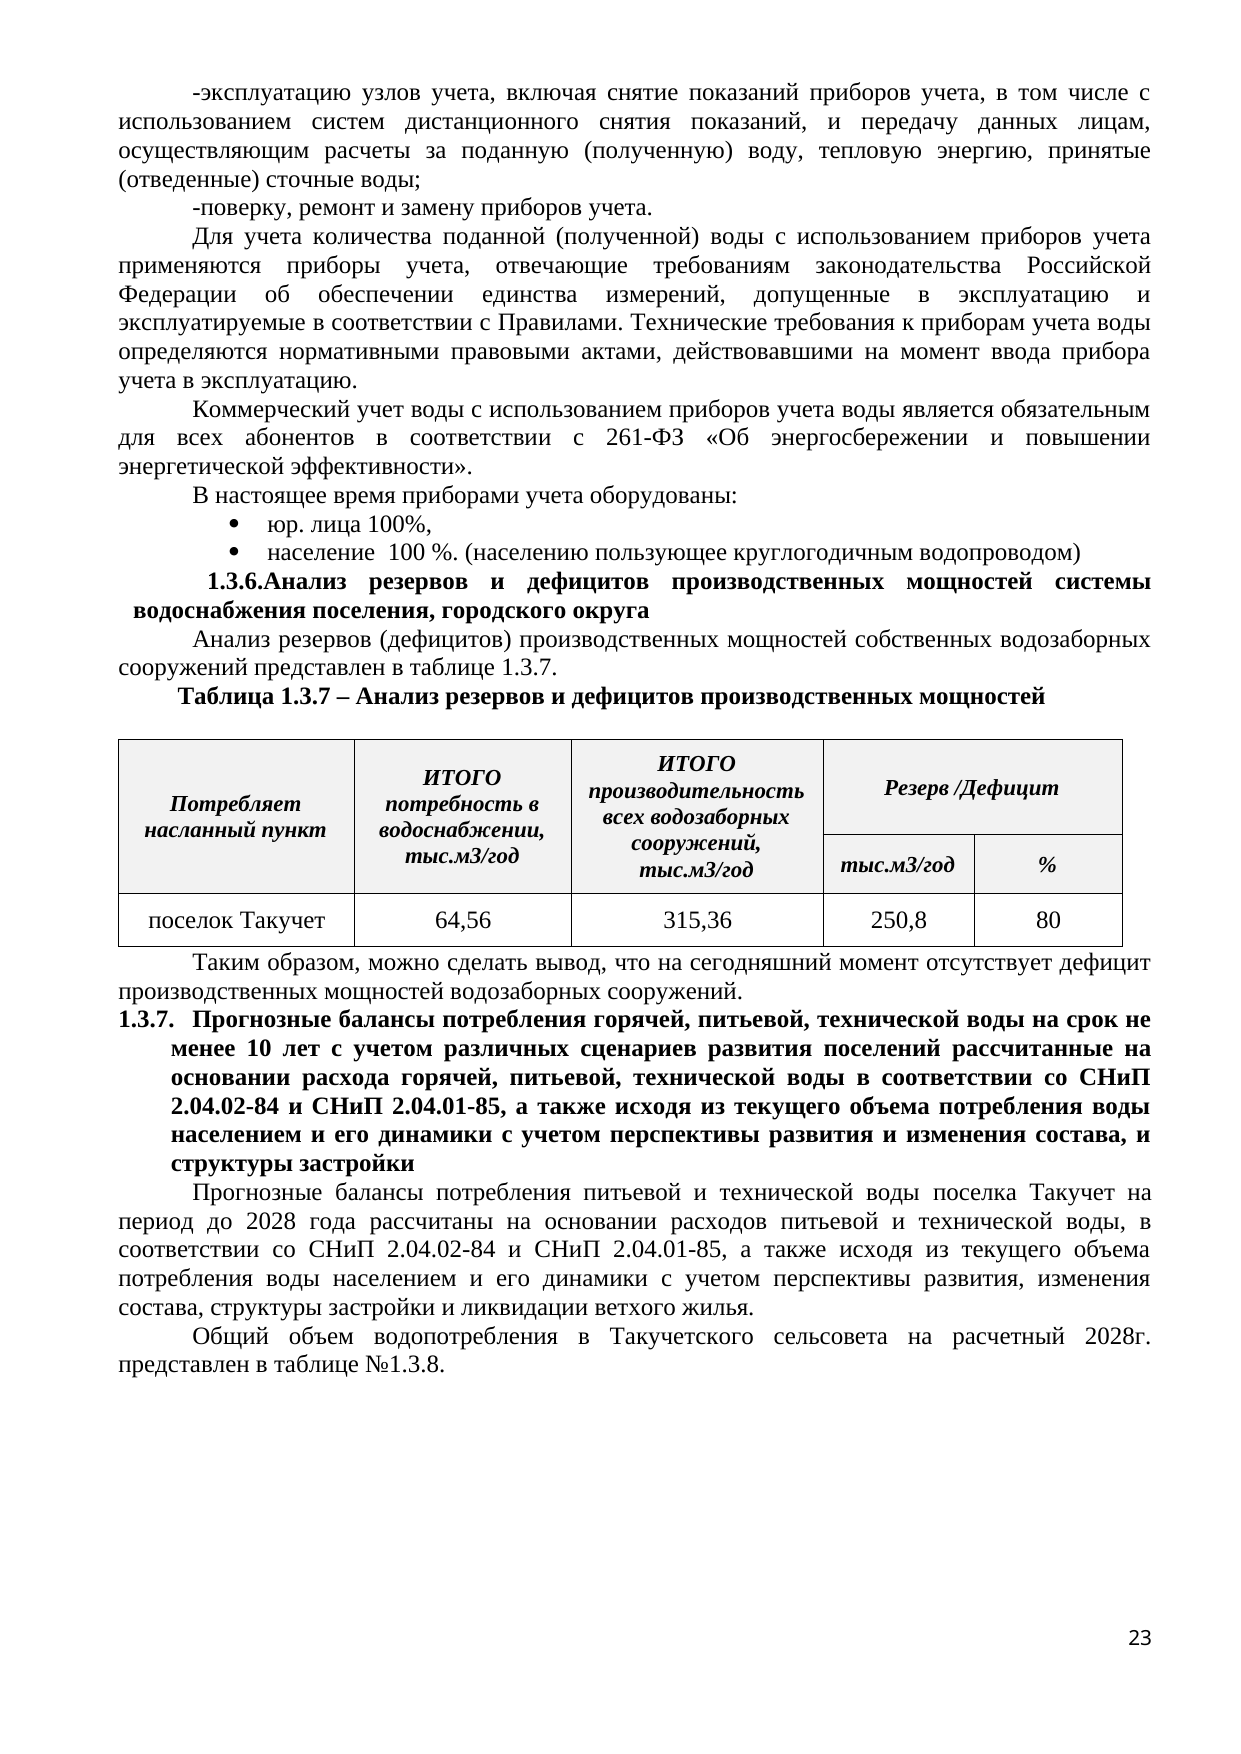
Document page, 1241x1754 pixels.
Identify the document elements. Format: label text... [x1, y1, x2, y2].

table_cell 80 [975, 894, 1122, 946]
text Коммерческий учет воды с использованием приборов учета воды является обязательным для всех абонентов в соответствии с 261-ФЗ «Об энергосбережении и повышении энергетической эффективности». [118, 394, 1152, 480]
table_cell тыс.м3/год [824, 835, 974, 893]
text Таким образом, можно сделать вывод, что на сегодняшний момент отсутствует дефицит производственных мощностей водозаборных сооружений. [118, 947, 1152, 1004]
text Анализ резервов (дефицитов) производственных мощностей собственных водозаборных сооружений представлен в таблице 1.3.7. [118, 624, 1152, 681]
table_header Резерв /Дефицит [824, 740, 1122, 834]
subtitle 1.3.6.Анализ резервов и дефицитов производственных мощностей системы водоснабжения поселения, городского округа [133, 566, 1152, 624]
table_cell 250,8 [824, 894, 974, 946]
table_cell % [975, 835, 1122, 893]
table_header ИТОГО производительность всех водозаборных сооружений, тыс.м3/год [572, 740, 823, 893]
list население 100 %. (населению пользующее круглогодичным водопроводом) [229, 537, 1152, 566]
text Общий объем водопотребления в Такучетского сельсовета на расчетный 2028г. представлен в таблице №1.3.8. [118, 1321, 1152, 1378]
text Прогнозные балансы потребления питьевой и технической воды поселка Такучет на период до 2028 года рассчитаны на основании расходов питьевой и технической воды, в соответствии со СНиП 2.04.02-84 и СНиП 2.04.01-85, а также исходя из текущего объема потребления воды населением и его динамики с учетом перспективы развития, изменения состава, структуры застройки и ликвидации ветхого жилья. [118, 1177, 1152, 1321]
list Прогнозные балансы потребления горячей, питьевой, технической воды на срок не менее 10 лет с учетом различных сценариев развития поселений рассчитанные на основании расхода горячей, питьевой, технической воды в соответствии со СНиП 2.04.02-84 и СНиП 2.04.01-85, а также исходя из текущего объема потребления воды населением и его динамики с учетом перспективы развития и изменения состава, и структуры застройки [118, 1004, 1152, 1177]
table_cell поселок Такучет [119, 894, 354, 946]
table_cell 315,36 [572, 894, 823, 946]
table_header ИТОГО потребность в водоснабжении, тыс.м3/год [355, 740, 571, 893]
text -поверку, ремонт и замену приборов учета. [118, 192, 1152, 221]
text -эксплуатацию узлов учета, включая снятие показаний приборов учета, в том числе с использованием систем дистанционного снятия показаний, и передачу данных лицам, осуществляющим расчеты за поданную (полученную) воду, тепловую энергию, принятые (отведенные) сточные воды; [118, 77, 1152, 192]
text В настоящее время приборами учета оборудованы: [118, 480, 1152, 509]
text Для учета количества поданной (полученной) воды с использованием приборов учета применяются приборы учета, отвечающие требованиям законодательства Российской Федерации об обеспечении единства измерений, допущенные в эксплуатацию и эксплуатируемые в соответствии с Правилами. Технические требования к приборам учета воды определяются нормативными правовыми актами, действовавшими на момент ввода прибора учета в эксплуатацию. [118, 221, 1152, 394]
text Таблица 1.3.7 – Анализ резервов и дефицитов производственных мощностей [118, 681, 1152, 710]
list юр. лица 100%, [229, 509, 1152, 537]
table_cell 64,56 [355, 894, 571, 946]
table_header Потребляет насланный пункт [119, 740, 354, 893]
